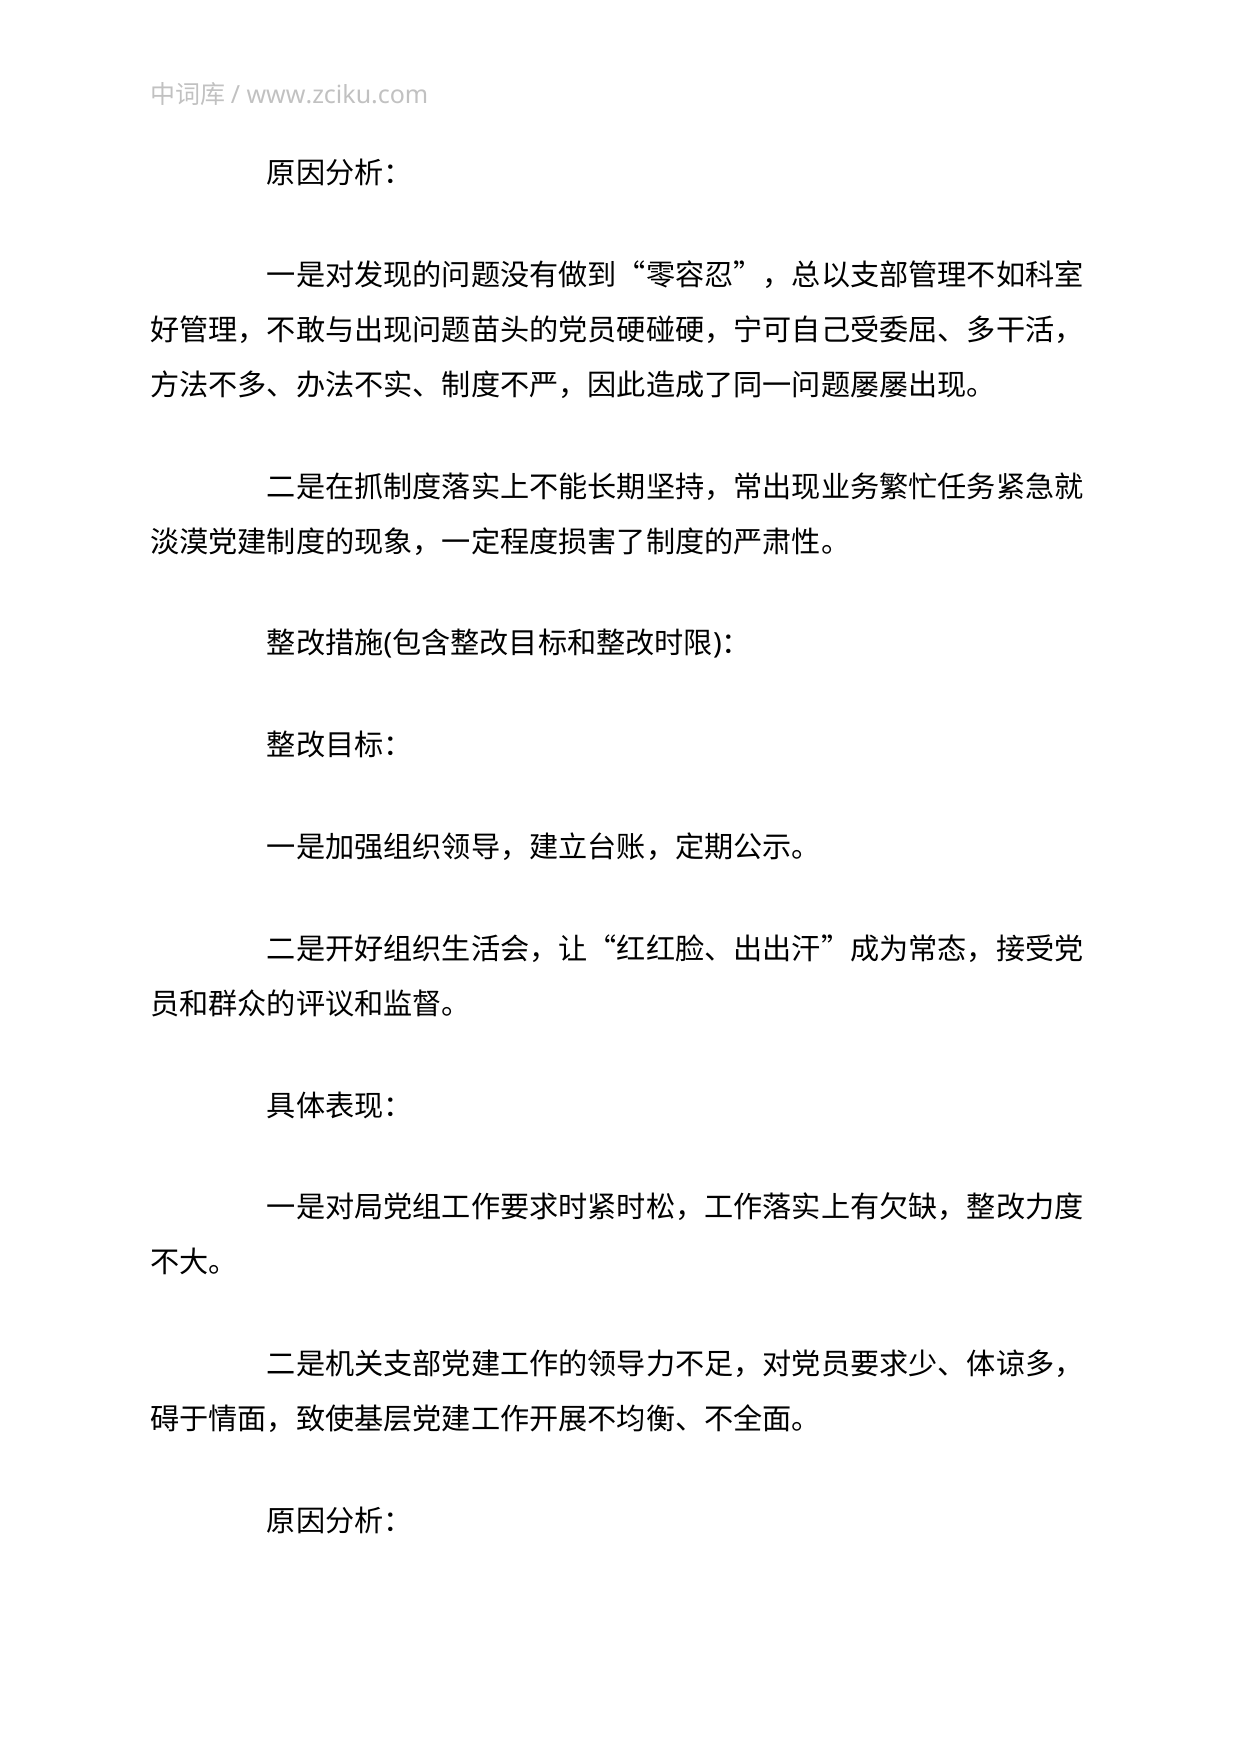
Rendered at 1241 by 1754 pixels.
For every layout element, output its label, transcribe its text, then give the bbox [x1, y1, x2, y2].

text 一是对发现的问题没有做到“零容忍”，总以支部管理不如科室好管理，不敢与出现问题苗头的党员硬碰硬，宁可自己受委屈、多干活，方法不多、办法不实、制度不严，因此造成了同一问题屡屡出现。 [150, 252, 1090, 404]
text 二是开好组织生活会，让“红红脸、出出汗”成为常态，接受党员和群众的评议和监督。 [150, 926, 1090, 1023]
text 原因分析： [150, 150, 1090, 192]
text 一是对局党组工作要求时紧时松，工作落实上有欠缺，整改力度不大。 [150, 1184, 1090, 1281]
text 整改目标： [150, 722, 1090, 764]
text 整改措施(包含整改目标和整改时限)： [150, 620, 1090, 662]
text 原因分析： [150, 1497, 1090, 1539]
text 一是加强组织领导，建立台账，定期公示。 [150, 824, 1090, 866]
text 二是在抓制度落实上不能长期坚持，常出现业务繁忙任务紧急就淡漠党建制度的现象，一定程度损害了制度的严肃性。 [150, 463, 1090, 561]
text 具体表现： [150, 1082, 1090, 1124]
text 二是机关支部党建工作的领导力不足，对党员要求少、体谅多，碍于情面，致使基层党建工作开展不均衡、不全面。 [150, 1341, 1090, 1438]
